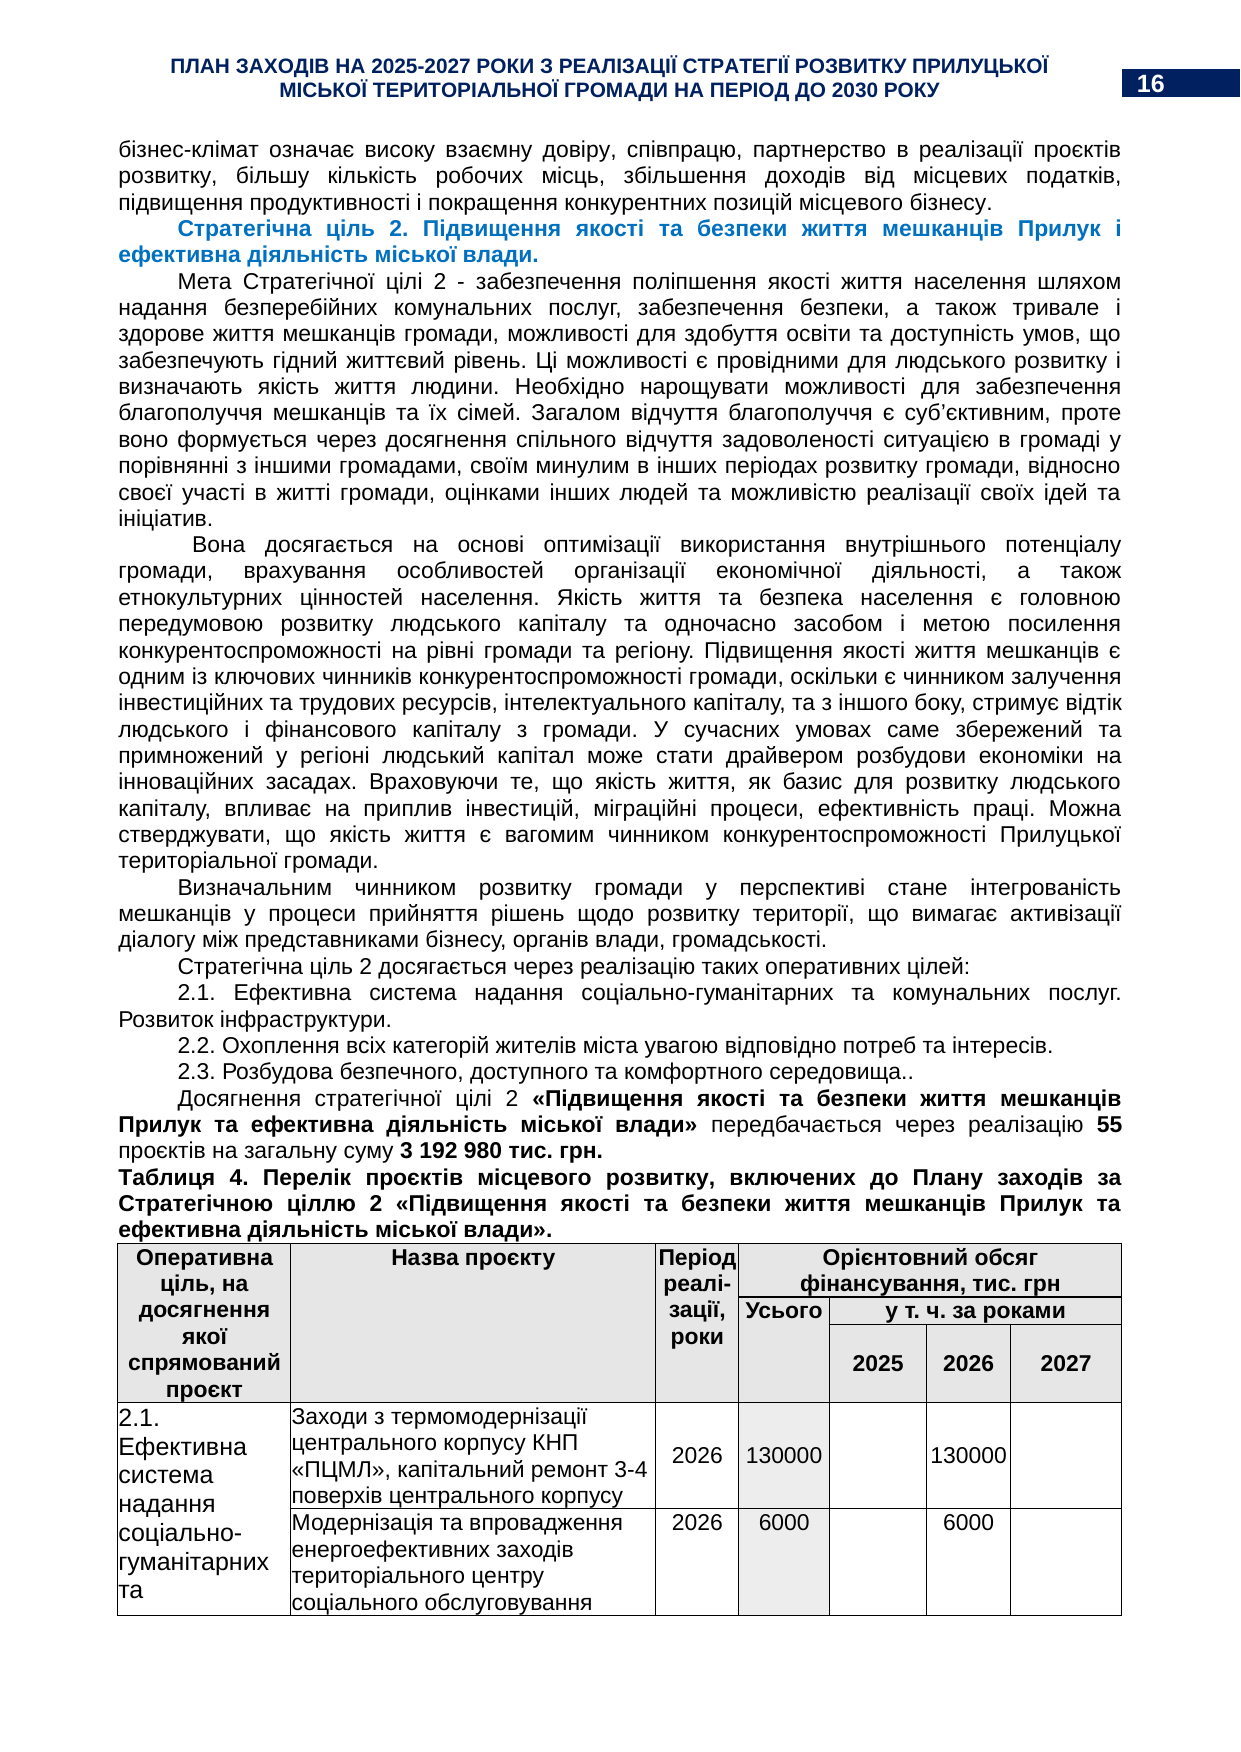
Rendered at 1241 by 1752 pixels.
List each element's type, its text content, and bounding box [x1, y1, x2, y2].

table_header Період реалі-зації, роки [656, 1244, 738, 1402]
table_header Орієнтовний обсяг фінансування, тис. грн [739, 1244, 1121, 1296]
table_cell 2025 [830, 1325, 926, 1402]
text Мета Стратегічної цілі 2 - забезпечення поліпшення якості життя населення шляхом надання безперебійних комунальних послуг, забезпечення безпеки, а також тривале і здорове життя мешканців громади, можливості для здобуття освіти та доступність умов, що забезпечують гідний життєвий рівень. Ці можливості є провідними для людського розвитку і визначають якість життя людини. Необхідно нарощувати можливості для забезпечення благополуччя мешканців та їх сімей. Загалом відчуття благополуччя є суб’єктивним, проте воно формується через досягнення спільного відчуття задоволеності ситуацією в громаді у порівнянні з іншими громадами, своїм минулим в інших періодах розвитку громади, відносно своєї участі в житті громади, оцінками інших людей та можливістю реалізації своїх ідей та ініціатив. [118, 268, 1122, 531]
table_cell 130000 [739, 1403, 829, 1508]
table_cell [1011, 1509, 1121, 1615]
text Стратегічна ціль 2 досягається через реалізацію таких оперативних цілей: [118, 953, 1122, 979]
text Таблиця 4. Перелік проєктів місцевого розвитку, включених до Плану заходів за Стратегічною ціллю 2 «Підвищення якості та безпеки життя мешканців Прилук та ефективна діяльність міської влади». [118, 1164, 1122, 1243]
table_cell [830, 1509, 926, 1615]
table_cell 2027 [1011, 1325, 1121, 1402]
table_header Оперативна ціль, на досягнення якої спрямований проєкт [118, 1244, 290, 1402]
table_cell 130000 [927, 1403, 1010, 1508]
text Стратегічна ціль 2. Підвищення якості та безпеки життя мешканців Прилук і ефективна діяльність міської влади. [118, 215, 1122, 268]
text 2.3. Розбудова безпечного, доступного та комфортного середовища.. [118, 1058, 1122, 1084]
table_cell [1011, 1403, 1121, 1508]
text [118, 136, 1122, 215]
table_cell 6000 [927, 1509, 1010, 1615]
text 2.1. Ефективна система надання соціально-гуманітарних та комунальних послуг. Розвиток інфраструктури. [118, 979, 1122, 1032]
text 2.2. Охоплення всіх категорій жителів міста увагою відповідно потреб та інтересів. [118, 1032, 1122, 1058]
text Досягнення стратегічної цілі 2 «Підвищення якості та безпеки життя мешканців Прилук та ефективна діяльність міської влади» передбачається через реалізацію 55 проєктів на загальну суму 3 192 980 тис. грн. [118, 1084, 1122, 1164]
table_cell Усього [739, 1298, 829, 1402]
table_cell 2.1. Ефективна система надання соціально-гуманітарних та комунальних послуг. Розвиток інфраструктури. [118, 1403, 290, 1615]
table_cell [830, 1403, 926, 1508]
text Визначальним чинником розвитку громади у перспективі стане інтегрованість мешканців у процеси прийняття рішень щодо розвитку території, що вимагає активізації діалогу між представниками бізнесу, органів влади, громадськості. [118, 874, 1122, 953]
table_cell у т. ч. за роками [830, 1298, 1121, 1324]
table_cell Заходи з термомодернізації центрального корпусу КНП «ПЦМЛ», капітальний ремонт 3-4 поверхів центрального корпусу [291, 1403, 655, 1508]
table_cell 6000 [739, 1509, 829, 1615]
text Вона досягається на основі оптимізації використання внутрішнього потенціалу громади, врахування особливостей організації економічної діяльності, а також етнокультурних цінностей населення. Якість життя та безпека населення є головною передумовою розвитку людського капіталу та одночасно засобом і метою посилення конкурентоспроможності на рівні громади та регіону. Підвищення якості життя мешканців є одним із ключових чинників конкурентоспроможності громади, оскільки є чинником залучення інвестиційних та трудових ресурсів, інтелектуального капіталу, та з іншого боку, стримує відтік людського і фінансового капіталу з громади. У сучасних умовах саме збережений та примножений у регіоні людський капітал може стати драйвером розбудови економіки на інноваційних засадах. Враховуючи те, що якість життя, як базис для розвитку людського капіталу, впливає на приплив інвестицій, міграційні процеси, ефективність праці. Можна стверджувати, що якість життя є вагомим чинником конкурентоспроможності Прилуцької територіальної громади. [118, 531, 1122, 874]
table_cell 2026 [656, 1403, 738, 1508]
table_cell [291, 1509, 655, 1615]
table_header Назва проєкту [291, 1244, 655, 1402]
table_cell 2026 [927, 1325, 1010, 1402]
table_cell 2026 [656, 1509, 738, 1615]
